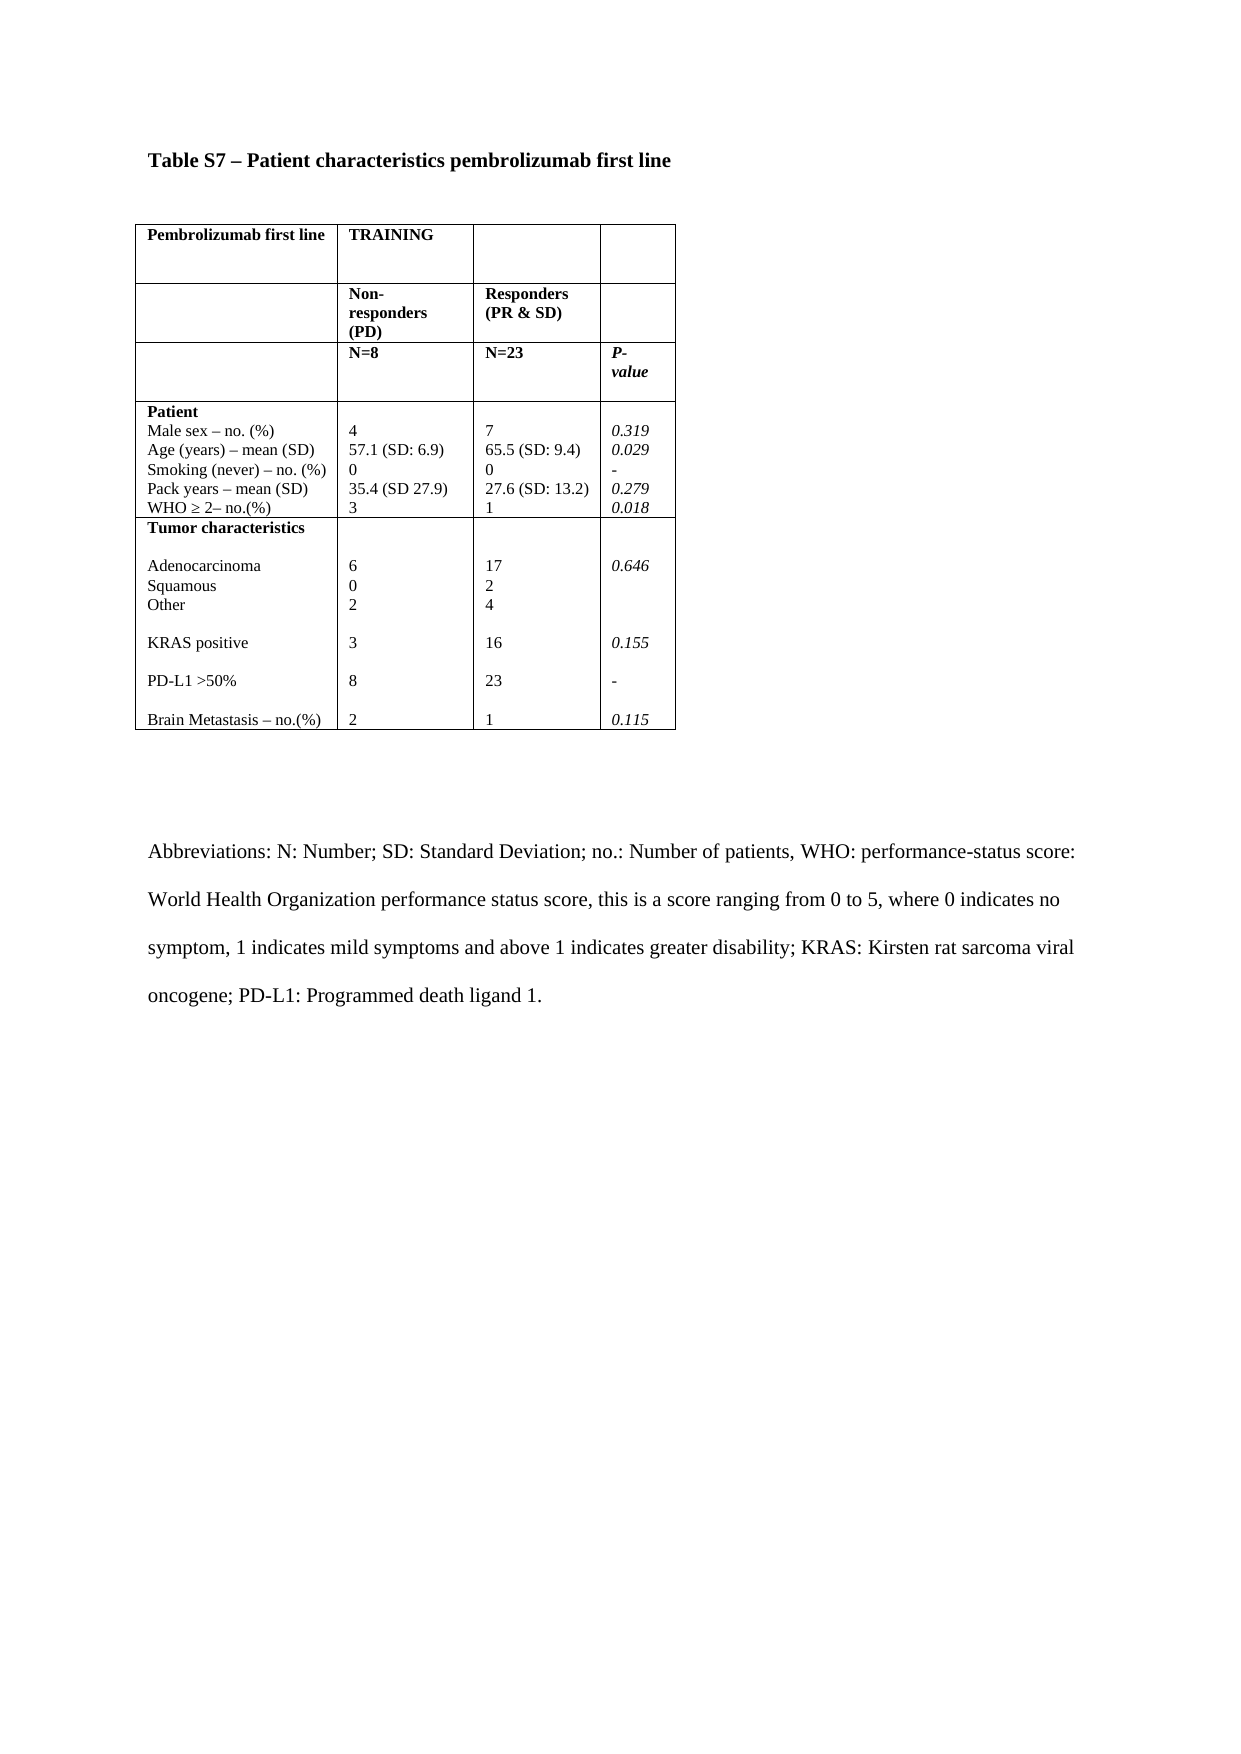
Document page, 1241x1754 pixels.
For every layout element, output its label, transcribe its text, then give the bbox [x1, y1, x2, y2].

table_cell N=8 [338, 343, 473, 401]
table_header [601, 225, 675, 283]
table_cell Responders (PR & SD) [474, 284, 600, 342]
table_header TRAINING [338, 225, 473, 283]
table_cell 7 65.5 (SD: 9.4) 0 27.6 (SD: 13.2) 1 [474, 402, 600, 517]
table_cell [136, 284, 337, 342]
table_cell N=23 [474, 343, 600, 401]
text Table S7 – Patient characteristics pembrolizumab first line [148, 148, 1093, 172]
table_header [474, 225, 600, 283]
table_cell [601, 284, 675, 342]
table_cell Non-responders (PD) [338, 284, 473, 342]
table_cell 6 0 2 3 8 2 [338, 518, 473, 729]
table_cell 4 57.1 (SD: 6.9) 0 35.4 (SD 27.9) 3 [338, 402, 473, 517]
table_cell P-value [601, 343, 675, 401]
table_header Pembrolizumab first line [136, 225, 337, 283]
table_cell 0.646 0.155 - 0.115 [601, 518, 675, 729]
table_cell Tumor characteristics Adenocarcinoma Squamous Other KRAS positive PD-L1 >50% Brain Metastasis – no.(%) [136, 518, 337, 729]
text Abbreviations: N: Number; SD: Standard Deviation; no.: Number of patients, WHO: performance-status score: World Health Organization performance status score, this is a score ranging from 0 to 5, where 0 indicates no symptom, 1 indicates mild symptoms and above 1 indicates greater disability; KRAS: Kirsten rat sarcoma viral oncogene; PD-L1: Programmed death ligand 1. [148, 839, 1093, 1007]
table_cell [136, 343, 337, 401]
table_cell 0.319 0.029 - 0.279 0.018 [601, 402, 675, 517]
table_cell 17 2 4 16 23 1 [474, 518, 600, 729]
table_cell Patient Male sex – no. (%) Age (years) – mean (SD) Smoking (never) – no. (%) Pack years – mean (SD) WHO ≥ 2– no.(%) [136, 402, 337, 517]
